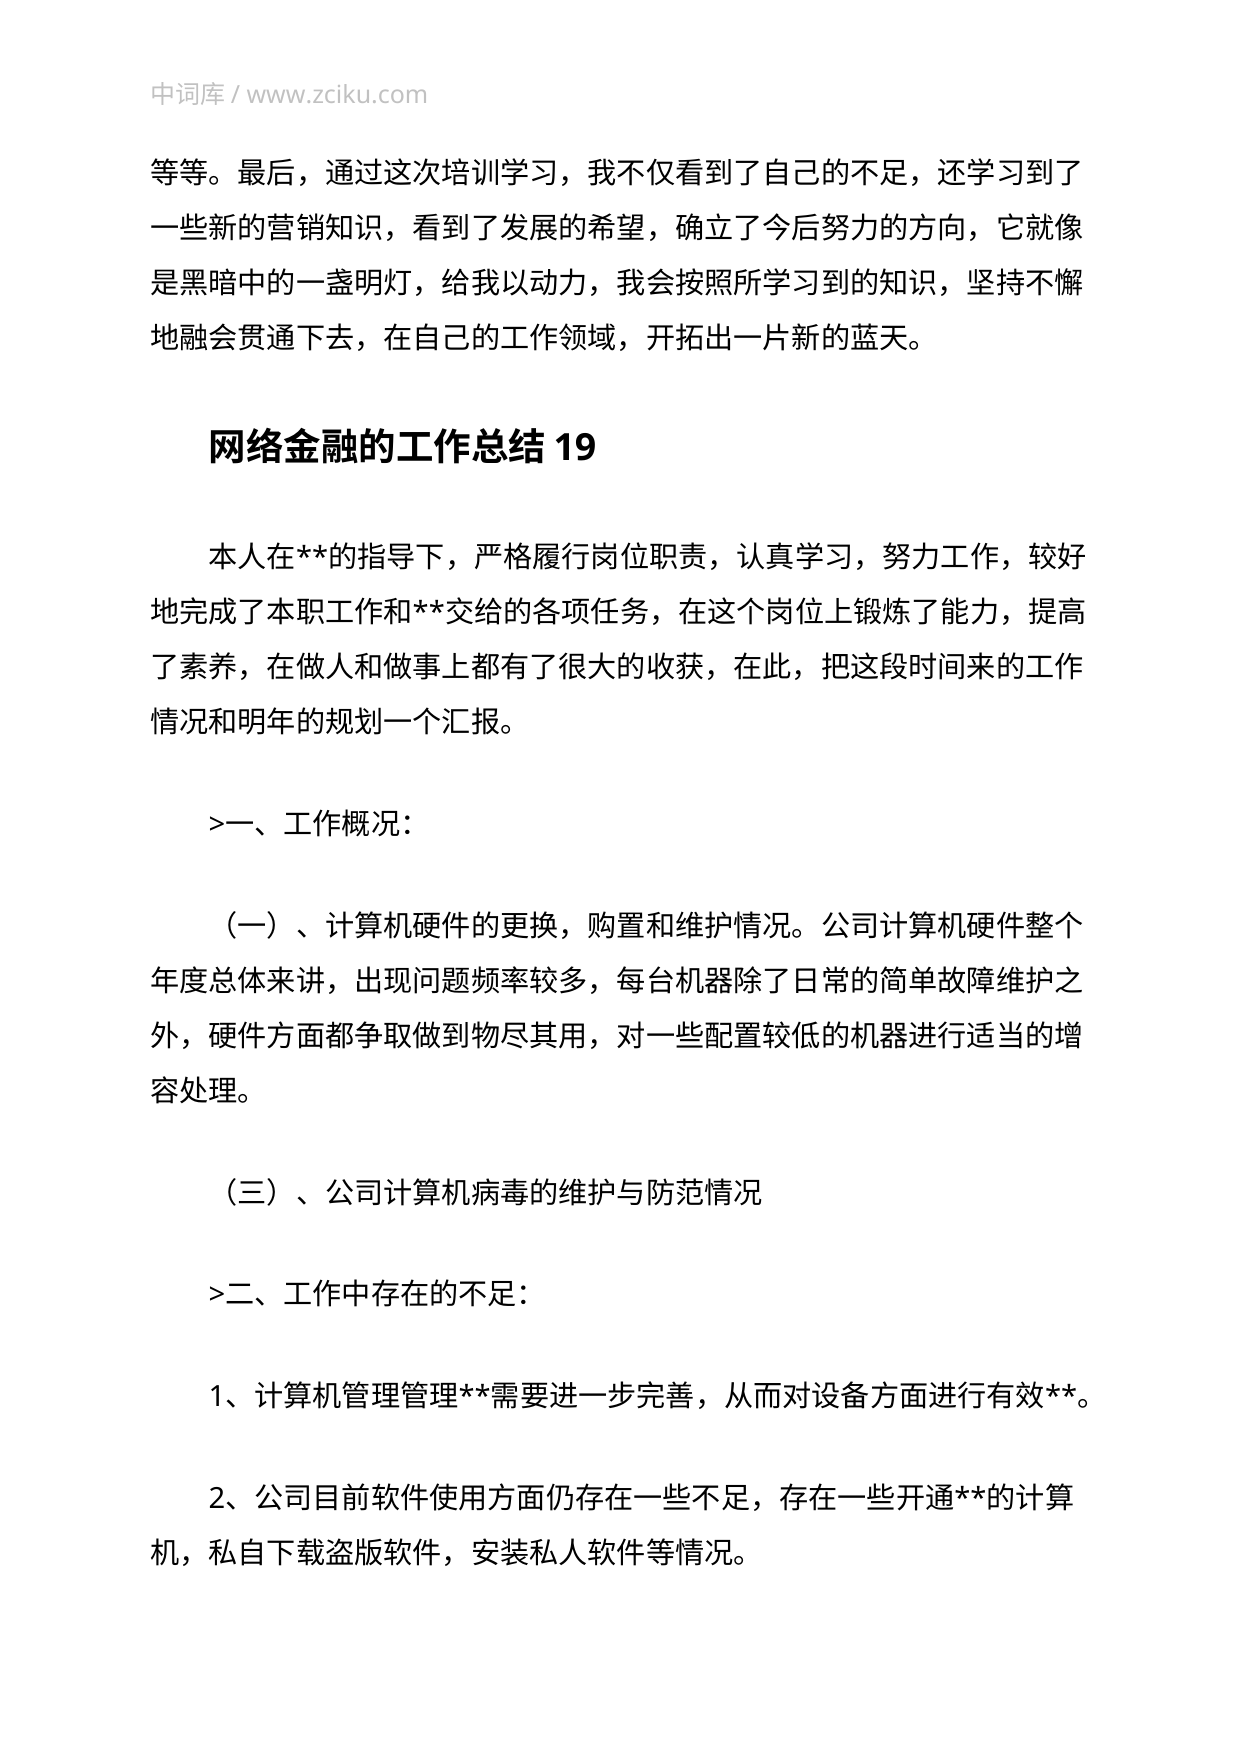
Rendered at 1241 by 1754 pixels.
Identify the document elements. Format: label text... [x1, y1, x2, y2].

text 1、计算机管理管理**需要进一步完善，从而对设备方面进行有效**。 [150, 1373, 1090, 1415]
text 本人在**的指导下，严格履行岗位职责，认真学习，努力工作，较好地完成了本职工作和**交给的各项任务，在这个岗位上锻炼了能力，提高了素养，在做人和做事上都有了很大的收获，在此，把这段时间来的工作情况和明年的规划一个汇报。 [150, 534, 1090, 741]
text >二、工作中存在的不足： [150, 1271, 1090, 1313]
text >一、工作概况： [150, 801, 1090, 843]
text （三）、公司计算机病毒的维护与防范情况 [150, 1169, 1090, 1211]
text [150, 150, 1090, 357]
text 网络金融的工作总结19 [150, 416, 1090, 471]
text 2、公司目前软件使用方面仍存在一些不足，存在一些开通**的计算机，私自下载盗版软件，安装私人软件等情况。 [150, 1475, 1090, 1572]
text （一）、计算机硬件的更换，购置和维护情况。公司计算机硬件整个年度总体来讲，出现问题频率较多，每台机器除了日常的简单故障维护之外，硬件方面都争取做到物尽其用，对一些配置较低的机器进行适当的增容处理。 [150, 903, 1090, 1110]
